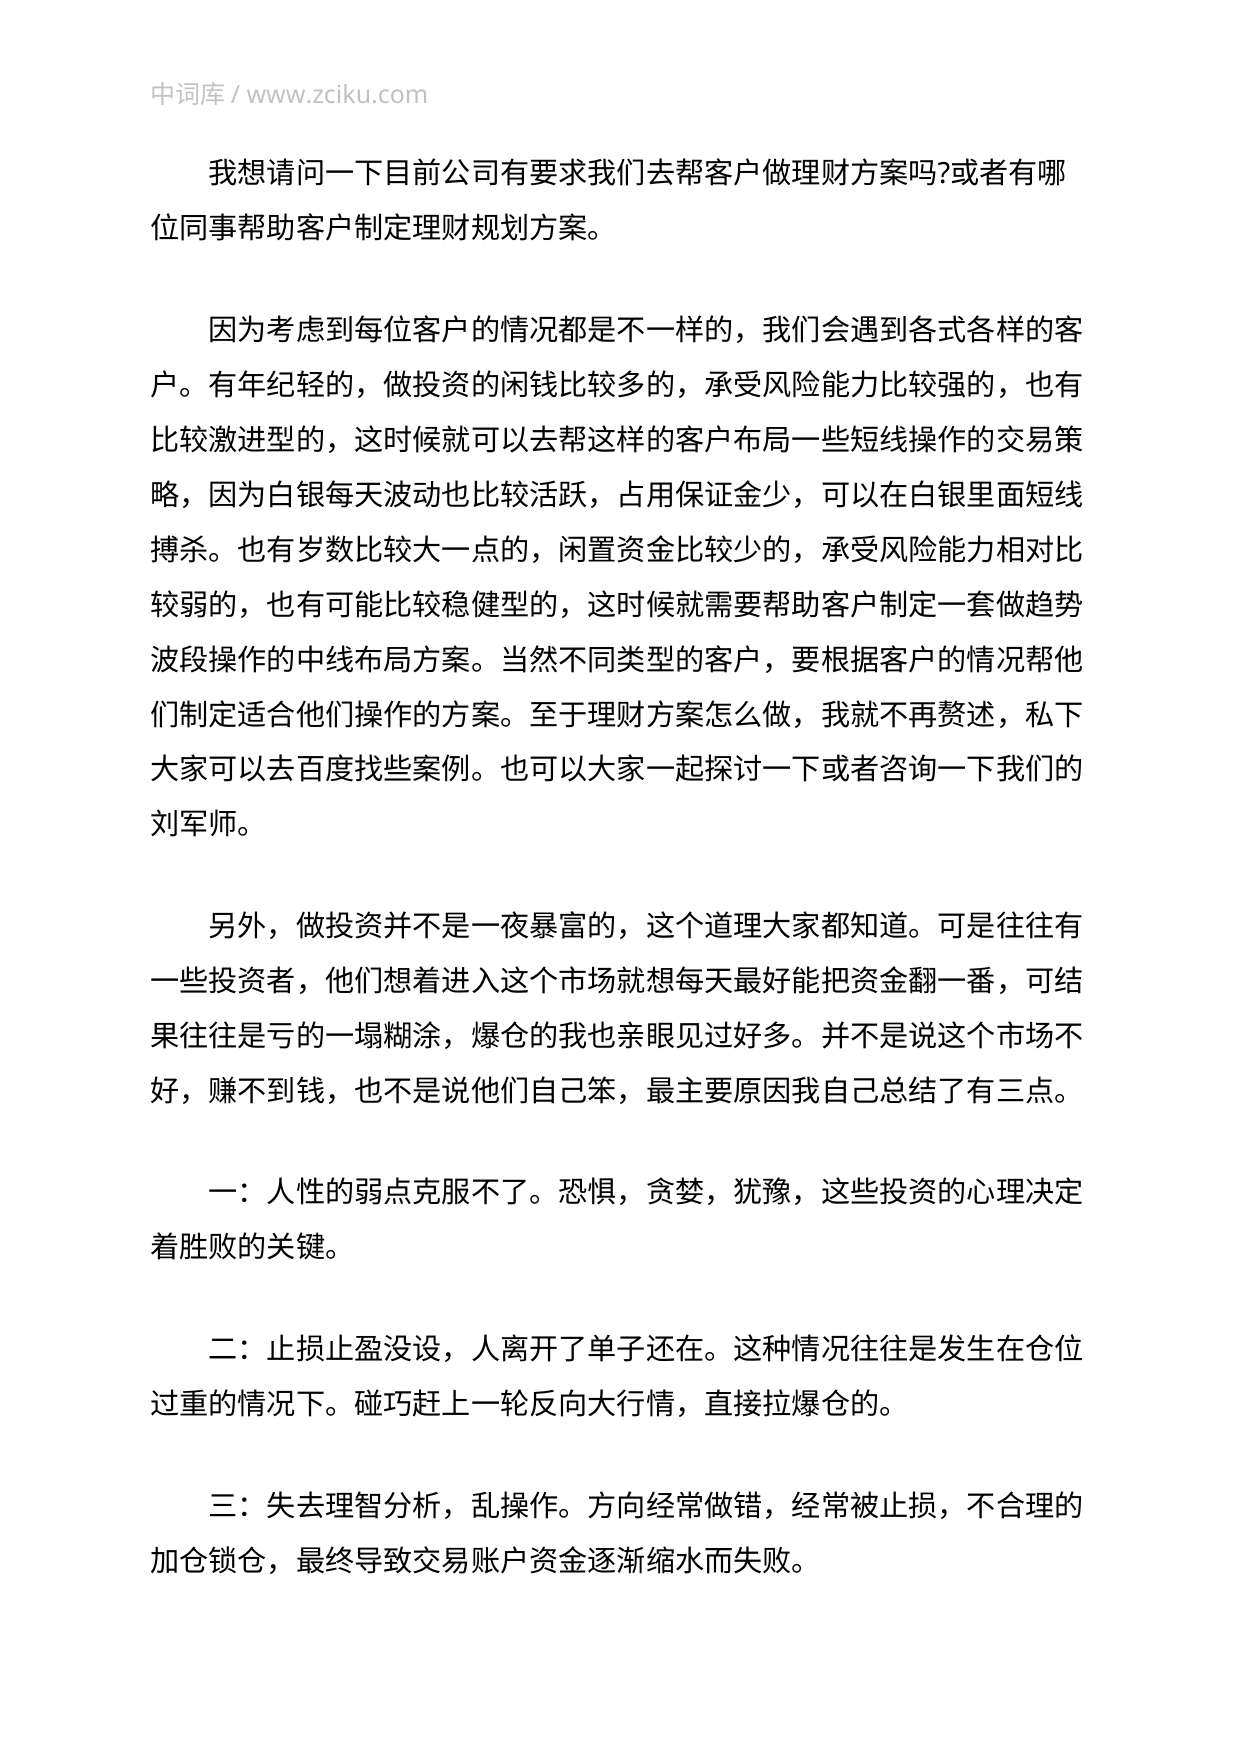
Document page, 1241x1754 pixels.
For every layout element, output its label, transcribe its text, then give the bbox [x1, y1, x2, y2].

text 一：人性的弱点克服不了。恐惧，贪婪，犹豫，这些投资的心理决定着胜败的关键。 [150, 1169, 1090, 1266]
text 三：失去理智分析，乱操作。方向经常做错，经常被止损，不合理的加仓锁仓，最终导致交易账户资金逐渐缩水而失败。 [150, 1482, 1090, 1579]
text 二：止损止盈没设，人离开了单子还在。这种情况往往是发生在仓位过重的情况下。碰巧赶上一轮反向大行情，直接拉爆仓的。 [150, 1326, 1090, 1423]
text 另外，做投资并不是一夜暴富的，这个道理大家都知道。可是往往有一些投资者，他们想着进入这个市场就想每天最好能把资金翻一番，可结果往往是亏的一塌糊涂，爆仓的我也亲眼见过好多。并不是说这个市场不好，赚不到钱，也不是说他们自己笨，最主要原因我自己总结了有三点。 [150, 903, 1090, 1109]
text 因为考虑到每位客户的情况都是不一样的，我们会遇到各式各样的客户。有年纪轻的，做投资的闲钱比较多的，承受风险能力比较强的，也有比较激进型的，这时候就可以去帮这样的客户布局一些短线操作的交易策略，因为白银每天波动也比较活跃，占用保证金少，可以在白银里面短线搏杀。也有岁数比较大一点的，闲置资金比较少的，承受风险能力相对比较弱的，也有可能比较稳健型的，这时候就需要帮助客户制定一套做趋势波段操作的中线布局方案。当然不同类型的客户，要根据客户的情况帮他们制定适合他们操作的方案。至于理财方案怎么做，我就不再赘述，私下大家可以去百度找些案例。也可以大家一起探讨一下或者咨询一下我们的刘军师。 [150, 307, 1090, 843]
text 我想请问一下目前公司有要求我们去帮客户做理财方案吗?或者有哪位同事帮助客户制定理财规划方案。 [150, 150, 1090, 247]
